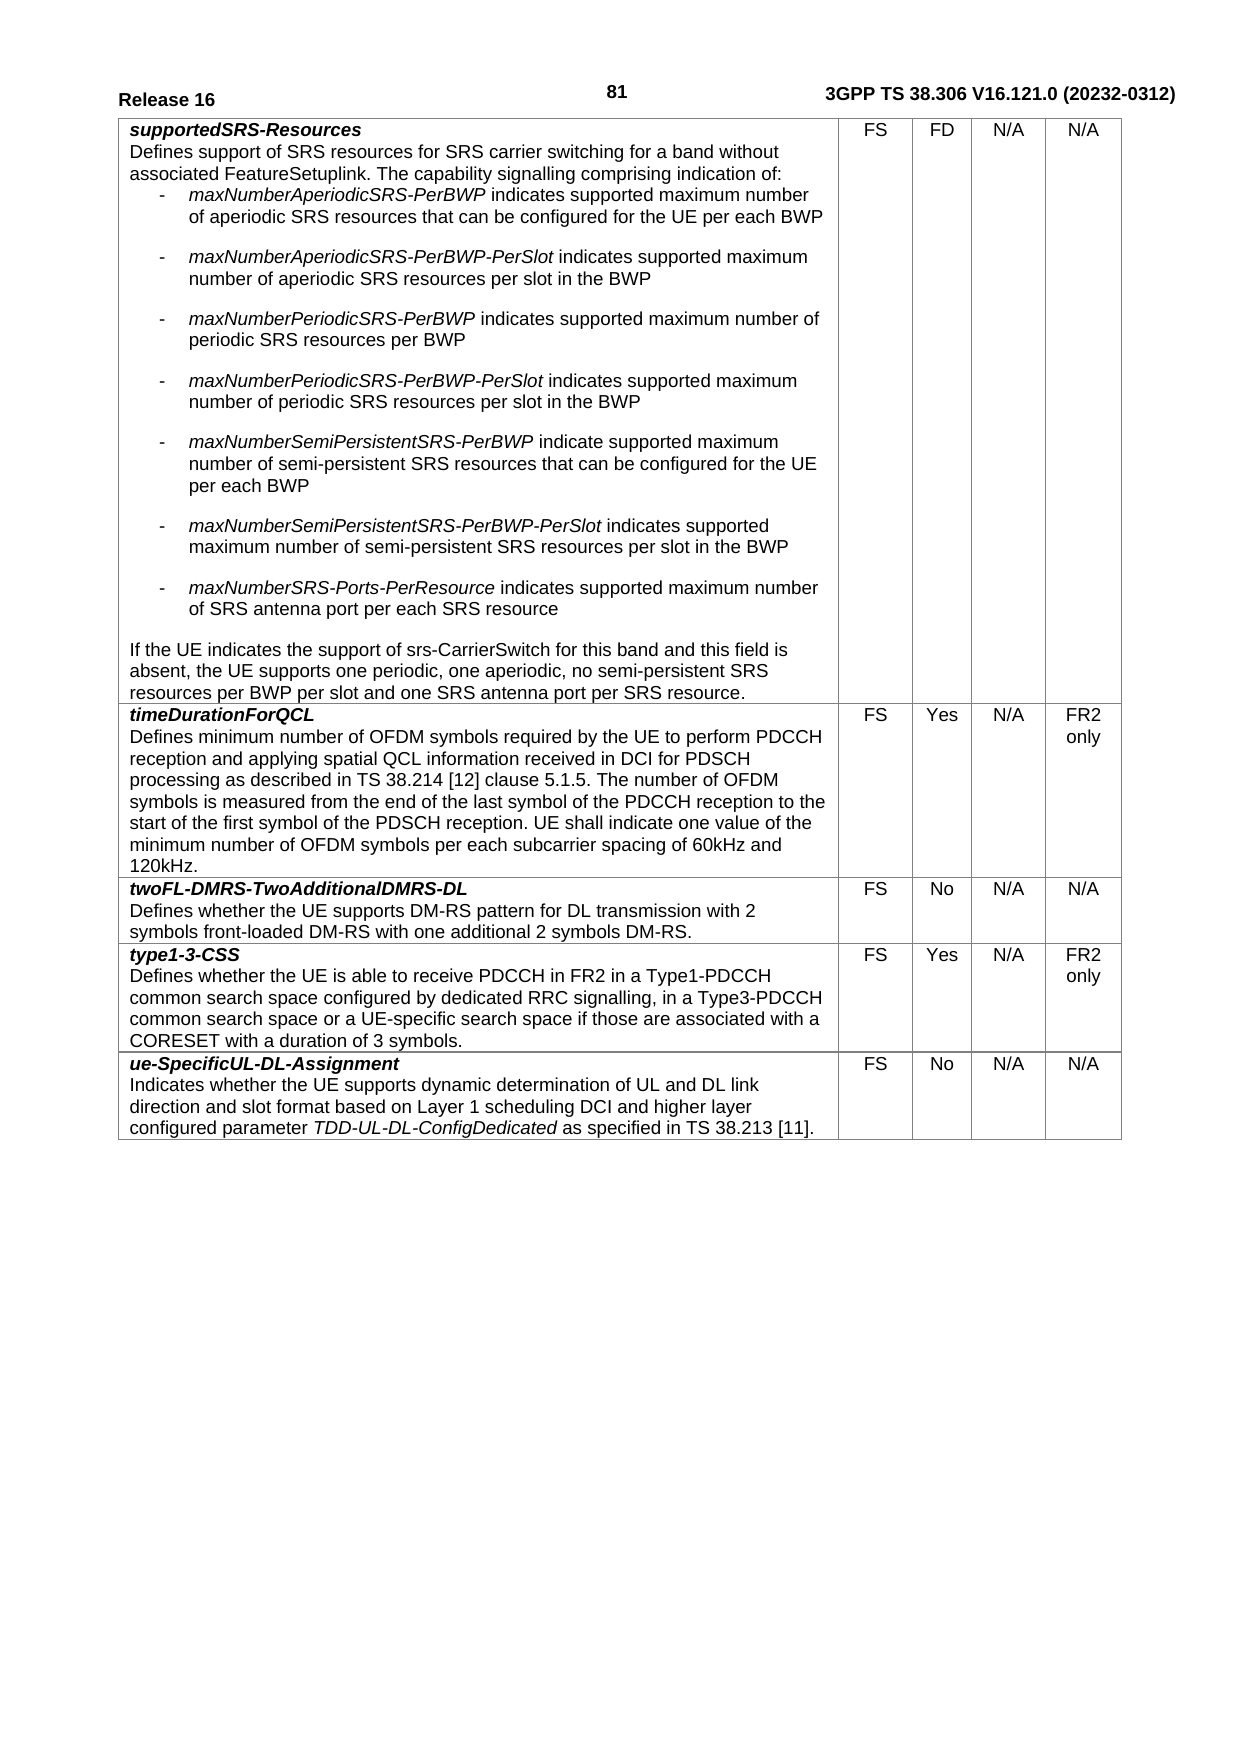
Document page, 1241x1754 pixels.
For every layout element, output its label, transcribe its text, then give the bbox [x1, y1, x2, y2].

table_cell N/A [972, 119, 1045, 703]
table_cell supportedSRS-Resources Defines support of SRS resources for SRS carrier switching for a band without associated FeatureSetuplink. The capability signalling comprising indication of: - maxNumberAperiodicSRS-PerBWP indicates supported maximum number of aperiodic SRS resources that can be configured for the UE per each BWP - maxNumberAperiodicSRS-PerBWP-PerSlot indicates supported maximum number of aperiodic SRS resources per slot in the BWP - maxNumberPeriodicSRS-PerBWP indicates supported maximum number of periodic SRS resources per BWP - maxNumberPeriodicSRS-PerBWP-PerSlot indicates supported maximum number of periodic SRS resources per slot in the BWP - maxNumberSemiPersistentSRS-PerBWP indicate supported maximum number of semi-persistent SRS resources that can be configured for the UE per each BWP - maxNumberSemiPersistentSRS-PerBWP-PerSlot indicates supported maximum number of semi-persistent SRS resources per slot in the BWP - maxNumberSRS-Ports-PerResource indicates supported maximum number of SRS antenna port per each SRS resource If the UE indicates the support of srs-CarrierSwitch for this band and this field is absent, the UE supports one periodic, one aperiodic, no semi-persistent SRS resources per BWP per slot and one SRS antenna port per SRS resource. [119, 119, 838, 703]
table_cell FS [839, 944, 912, 1051]
table_cell Yes [913, 944, 971, 1051]
table_cell Yes [913, 704, 971, 877]
table_cell No [913, 878, 971, 942]
table_cell N/A [1046, 878, 1121, 942]
table_cell ue-SpecificUL-DL-Assignment Indicates whether the UE supports dynamic determination of UL and DL link direction and slot format based on Layer 1 scheduling DCI and higher layer configured parameter TDD-UL-DL-ConfigDedicated as specified in TS 38.213 [11]. [119, 1053, 838, 1139]
table_cell FS [839, 1053, 912, 1139]
table_cell type1-3-CSS Defines whether the UE is able to receive PDCCH in FR2 in a Type1-PDCCH common search space configured by dedicated RRC signalling, in a Type3-PDCCH common search space or a UE-specific search space if those are associated with a CORESET with a duration of 3 symbols. [119, 944, 838, 1051]
table_cell N/A [972, 944, 1045, 1051]
table_cell N/A [1046, 119, 1121, 703]
table_cell N/A [972, 1053, 1045, 1139]
table_cell N/A [972, 704, 1045, 877]
table_cell N/A [1046, 1053, 1121, 1139]
table_cell No [913, 1053, 971, 1139]
table_cell FR2 only [1046, 704, 1121, 877]
table_cell twoFL-DMRS-TwoAdditionalDMRS-DL Defines whether the UE supports DM-RS pattern for DL transmission with 2 symbols front-loaded DM-RS with one additional 2 symbols DM-RS. [119, 878, 838, 942]
table_cell N/A [972, 878, 1045, 942]
table_cell FS [839, 878, 912, 942]
table_cell FD [913, 119, 971, 703]
table_cell timeDurationForQCL Defines minimum number of OFDM symbols required by the UE to perform PDCCH reception and applying spatial QCL information received in DCI for PDSCH processing as described in TS 38.214 [12] clause 5.1.5. The number of OFDM symbols is measured from the end of the last symbol of the PDCCH reception to the start of the first symbol of the PDSCH reception. UE shall indicate one value of the minimum number of OFDM symbols per each subcarrier spacing of 60kHz and 120kHz. [119, 704, 838, 877]
table_cell FS [839, 119, 912, 703]
table_cell FS [839, 704, 912, 877]
table_cell FR2 only [1046, 944, 1121, 1051]
